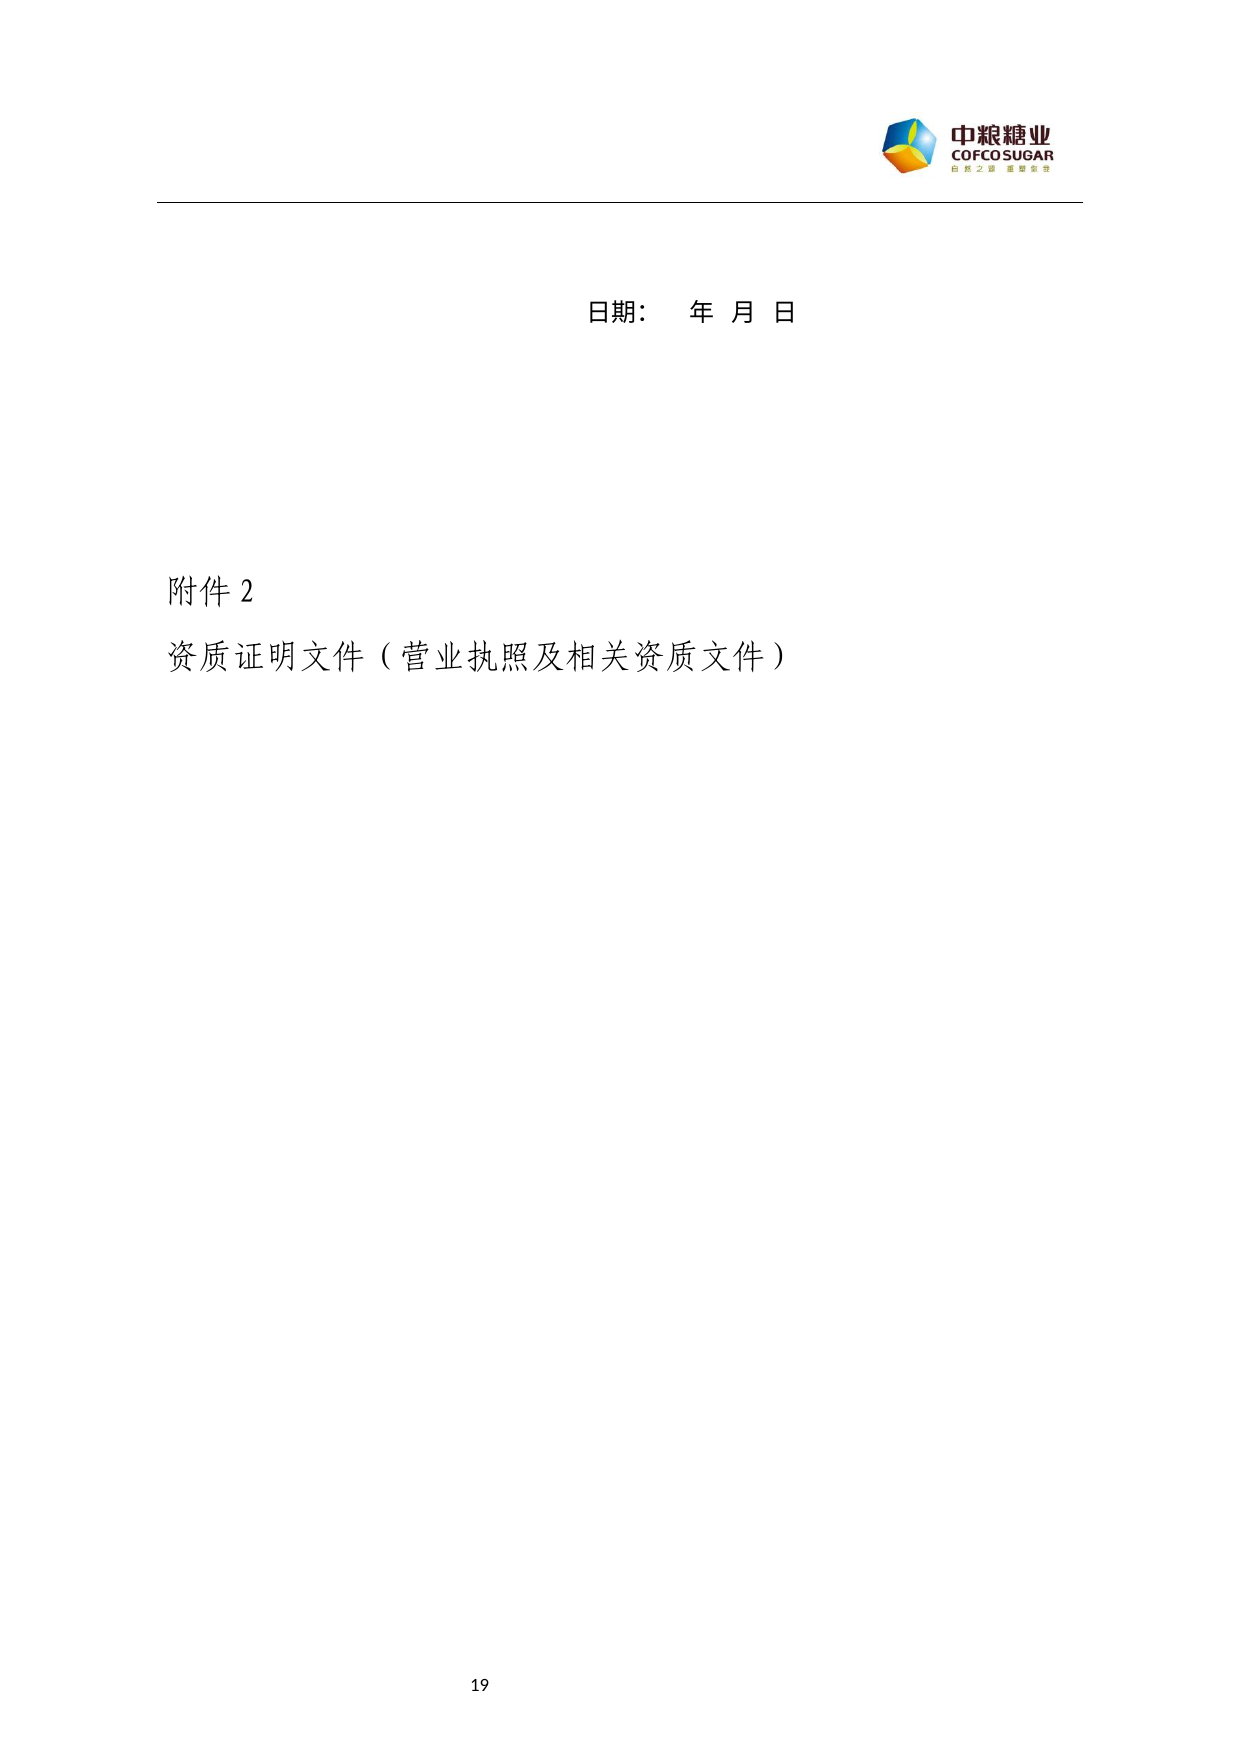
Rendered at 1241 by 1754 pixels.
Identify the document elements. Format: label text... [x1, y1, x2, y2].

text 附件2 [165, 556, 1075, 621]
text 资质证明文件（营业执照及相关资质文件） [165, 621, 1075, 686]
picture [868, 101, 1075, 200]
text 日期： 年 月 日 [165, 278, 1075, 343]
